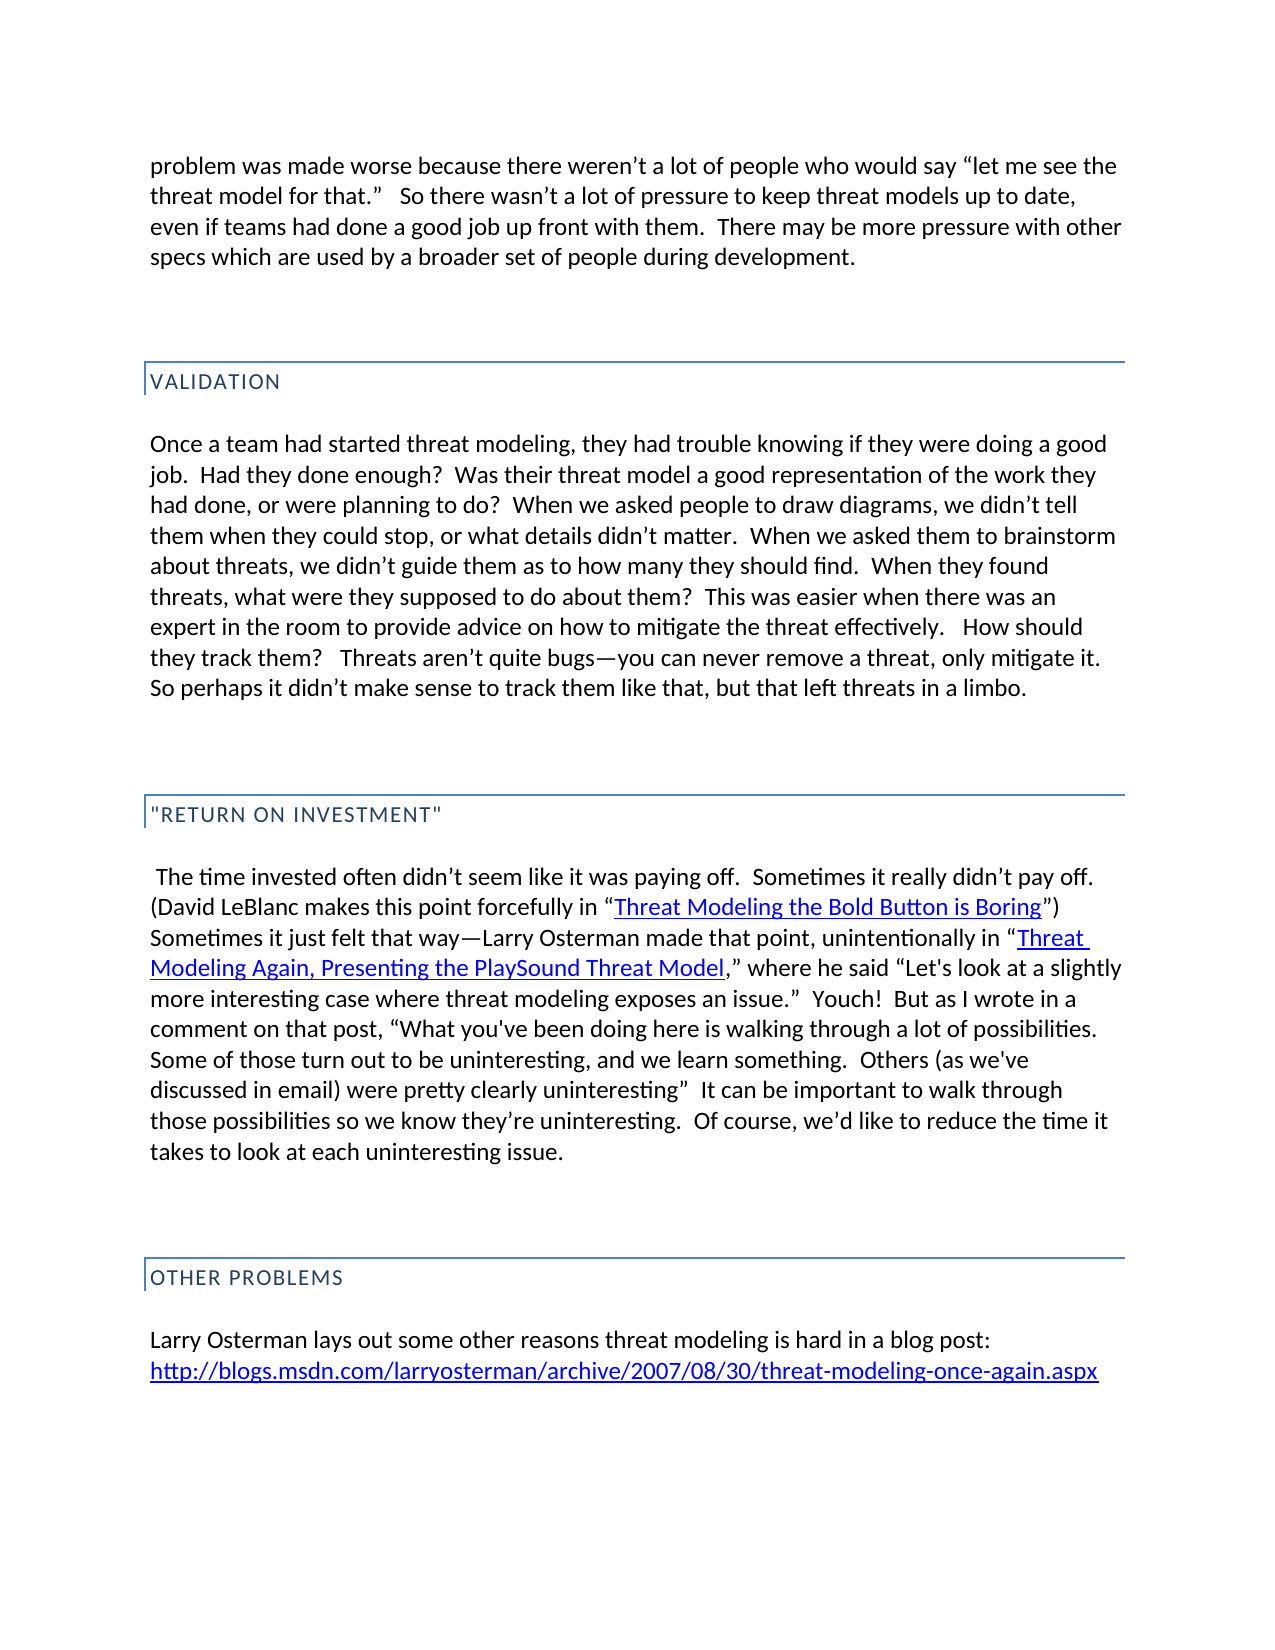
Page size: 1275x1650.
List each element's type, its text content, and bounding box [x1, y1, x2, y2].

text Larry Osterman lays out some other reasons threat modeling is hard in a blog post: http://blogs.msdn.com/larryosterman/archive/2007/08/30/threat-modeling-once-again.aspx [150, 1324, 1125, 1416]
text The time invested often didn’t seem like it was paying off. Sometimes it really didn’t pay off. (David LeBlanc makes this point forcefully in “Threat Modeling the Bold Button is Boring”) Sometimes it just felt that way—Larry Osterman made that point, unintentionally in “Threat Modeling Again, Presenting the PlaySound Threat Model,” where he said “Let's look at a slightly more interesting case where threat modeling exposes an issue.” Youch! But as I wrote in a comment on that post, “What you've been doing here is walking through a lot of possibilities. Some of those turn out to be uninteresting, and we learn something. Others (as we've discussed in email) were pretty clearly uninteresting” It can be important to walk through those possibilities so we know they’re uninteresting. Of course, we’d like to reduce the time it takes to look at each uninteresting issue. [150, 861, 1125, 1166]
subtitle Other Problems [146, 1259, 1125, 1291]
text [150, 150, 1125, 272]
text Once a team had started threat modeling, they had trouble knowing if they were doing a good job. Had they done enough? Was their threat model a good representation of the work they had done, or were planning to do? When we asked people to draw diagrams, we didn’t tell them when they could stop, or what details didn’t matter. When we asked them to brainstorm about threats, we didn’t guide them as to how many they should find. When they found threats, what were they supposed to do about them? This was easier when there was an expert in the room to provide advice on how to mitigate the threat effectively. How should they track them? Threats aren’t quite bugs—you can never remove a threat, only mitigate it. So perhaps it didn’t make sense to track them like that, but that left threats in a limbo. [150, 428, 1125, 703]
subtitle Validation [146, 363, 1125, 395]
subtitle "Return on Investment" [146, 796, 1125, 828]
